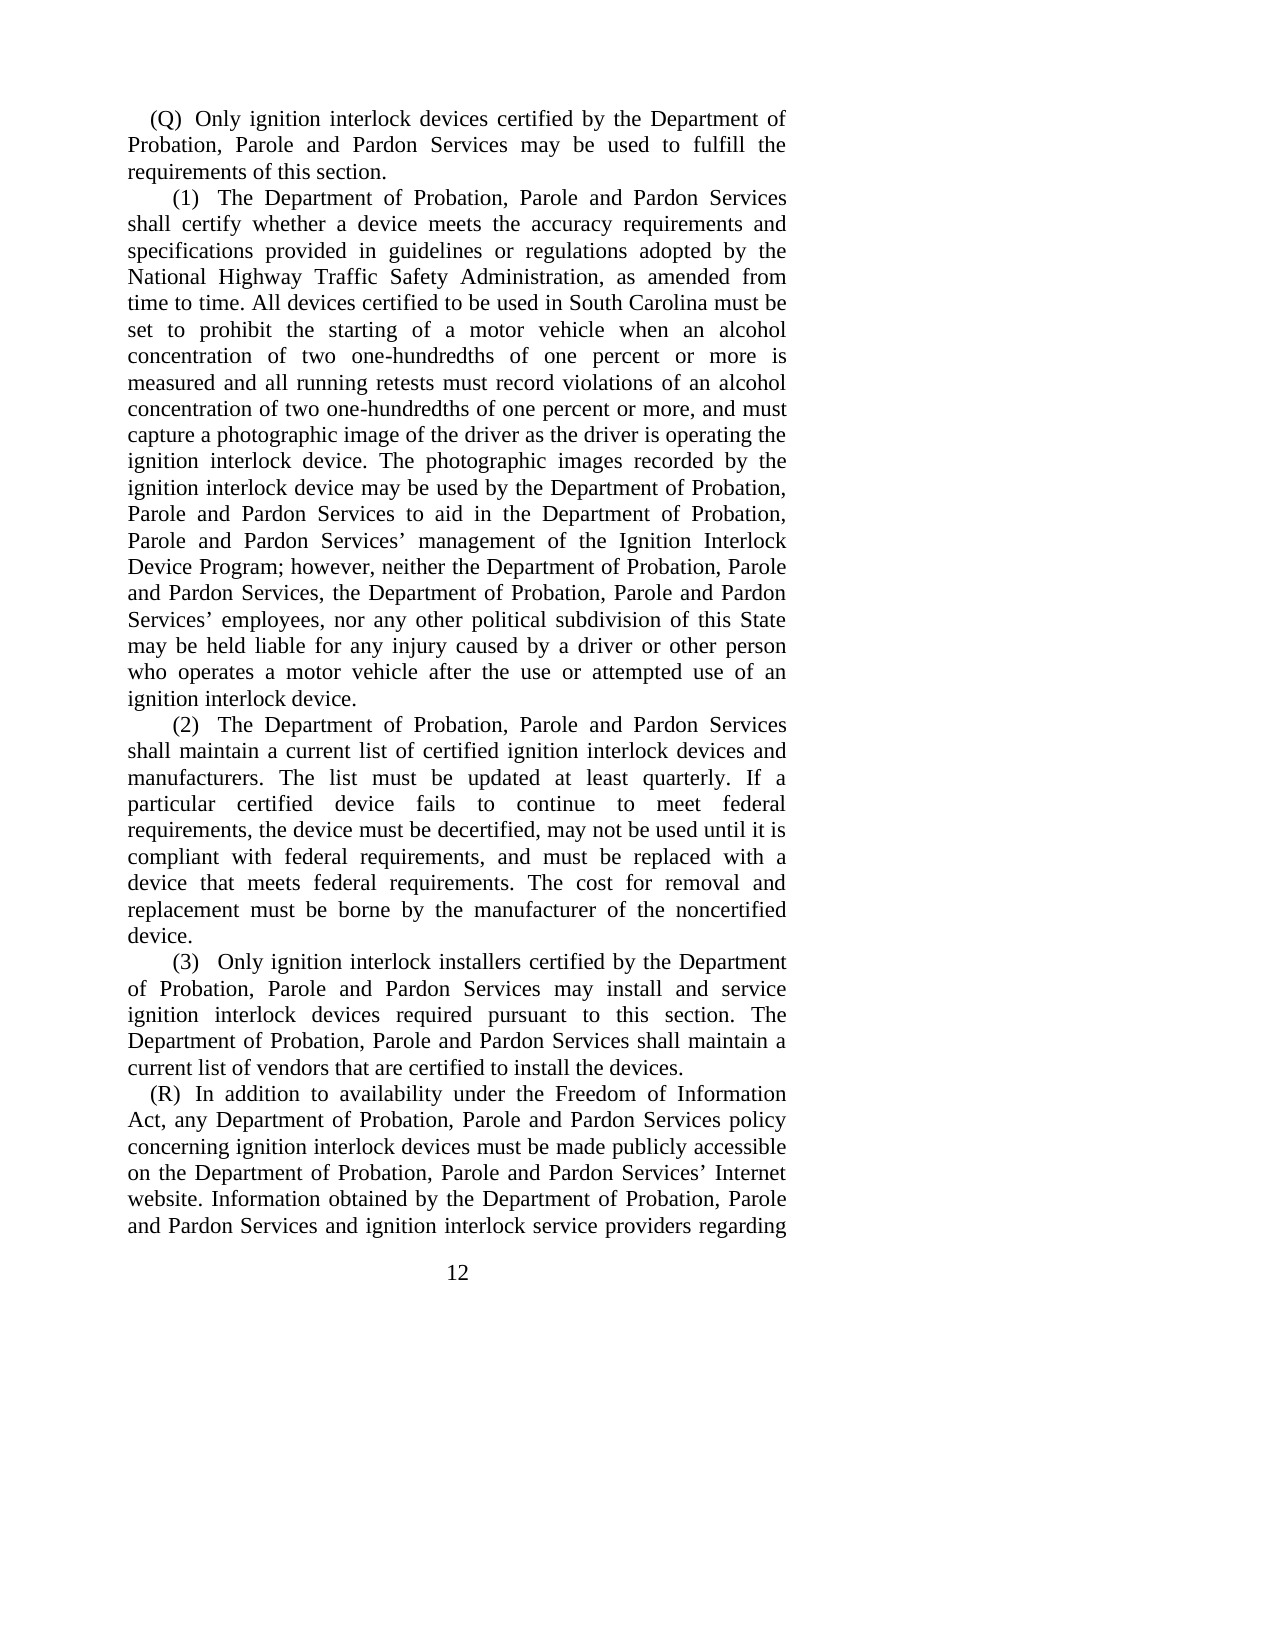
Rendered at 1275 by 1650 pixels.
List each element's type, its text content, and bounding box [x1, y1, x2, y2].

text (1) The Department of Probation, Parole and Pardon Services shall certify whether a device meets the accuracy requirements and specifications provided in guidelines or regulations adopted by the National Highway Traffic Safety Administration, as amended from time to time. All devices certified to be used in South Carolina must be set to prohibit the starting of a motor vehicle when an alcohol concentration of two one-hundredths of one percent or more is measured and all running retests must record violations of an alcohol concentration of two one-hundredths of one percent or more, and must capture a photographic image of the driver as the driver is operating the ignition interlock device. The photographic images recorded by the ignition interlock device may be used by the Department of Probation, Parole and Pardon Services to aid in the Department of Probation, Parole and Pardon Services’ management of the Ignition Interlock Device Program; however, neither the Department of Probation, Parole and Pardon Services, the Department of Probation, Parole and Pardon Services’ employees, nor any other political subdivision of this State may be held liable for any injury caused by a driver or other person who operates a motor vehicle after the use or attempted use of an ignition interlock device. [127, 184, 787, 711]
text (3) Only ignition interlock installers certified by the Department of Probation, Parole and Pardon Services may install and service ignition interlock devices required pursuant to this section. The Department of Probation, Parole and Pardon Services shall maintain a current list of vendors that are certified to install the devices. [127, 948, 787, 1080]
text (Q) Only ignition interlock devices certified by the Department of Probation, Parole and Pardon Services may be used to fulfill the requirements of this section. [127, 105, 787, 184]
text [127, 1080, 787, 1238]
text (2) The Department of Probation, Parole and Pardon Services shall maintain a current list of certified ignition interlock devices and manufacturers. The list must be updated at least quarterly. If a particular certified device fails to continue to meet federal requirements, the device must be decertified, may not be used until it is compliant with federal requirements, and must be replaced with a device that meets federal requirements. The cost for removal and replacement must be borne by the manufacturer of the noncertified device. [127, 711, 787, 948]
